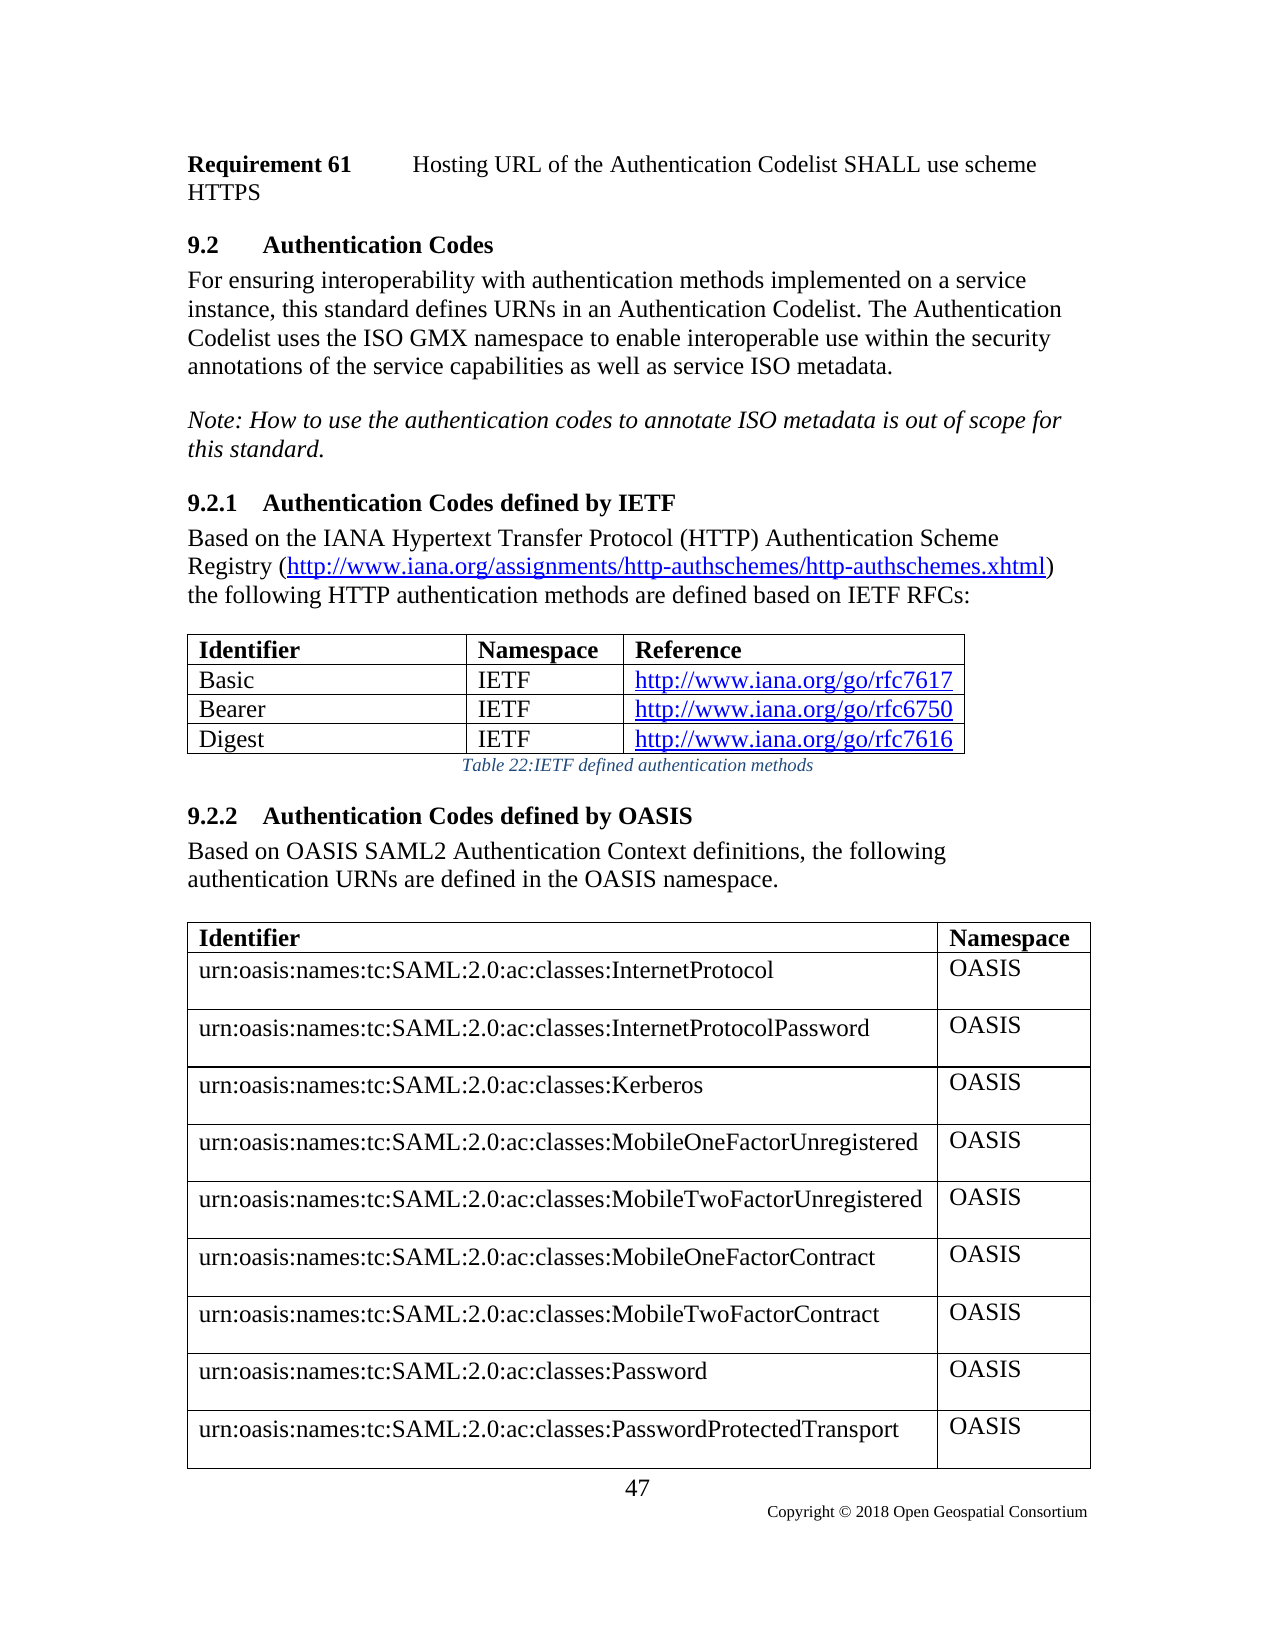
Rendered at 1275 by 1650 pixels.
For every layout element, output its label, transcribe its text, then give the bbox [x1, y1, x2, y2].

table_cell urn:oasis:names:tc:SAML:2.0:ac:classes:InternetProtocolPassword [188, 1010, 937, 1066]
table_cell OASIS [938, 1354, 1090, 1410]
table_cell urn:oasis:names:tc:SAML:2.0:ac:classes:MobileTwoFactorUnregistered [188, 1182, 937, 1238]
table_cell OASIS [938, 1182, 1090, 1238]
text Note: How to use the authentication codes to annotate ISO metadata is out of scope for this standard. [187, 405, 1087, 463]
table_header Identifier [188, 635, 466, 664]
table_cell urn:oasis:names:tc:SAML:2.0:ac:classes:MobileOneFactorContract [188, 1239, 937, 1296]
table_header Namespace [938, 923, 1090, 952]
subtitle Authentication Codes defined by IETF [187, 488, 1087, 516]
table_cell OASIS [938, 1239, 1090, 1296]
table_cell http://www.iana.org/go/rfc7617 [624, 665, 964, 693]
table_header Namespace [467, 635, 623, 664]
text Hosting URL of the Authentication Codelist SHALL use scheme HTTPS [187, 150, 1087, 205]
table_cell Basic [188, 665, 466, 693]
table_cell urn:oasis:names:tc:SAML:2.0:ac:classes:MobileTwoFactorContract [188, 1297, 937, 1353]
table_cell OASIS [938, 1068, 1090, 1124]
table_cell OASIS [938, 1010, 1090, 1066]
table_cell Digest [188, 724, 466, 753]
table_cell Bearer [188, 695, 466, 723]
text For ensuring interoperability with authentication methods implemented on a service instance, this standard defines URNs in an Authentication Codelist. The Authentication Codelist uses the ISO GMX namespace to enable interoperable use within the security annotations of the service capabilities as well as service ISO metadata. [187, 265, 1087, 380]
table_cell urn:oasis:names:tc:SAML:2.0:ac:classes:MobileOneFactorUnregistered [188, 1125, 937, 1181]
table_header Identifier [188, 923, 937, 952]
table_cell OASIS [938, 1411, 1090, 1467]
text Based on OASIS SAML2 Authentication Context definitions, the following authentication URNs are defined in the OASIS namespace. [187, 836, 1087, 893]
table_cell http://www.iana.org/go/rfc6750 [624, 695, 964, 723]
table_cell urn:oasis:names:tc:SAML:2.0:ac:classes:Password [188, 1354, 937, 1410]
table_cell OASIS [938, 1125, 1090, 1181]
table_cell IETF [467, 724, 623, 753]
table_cell OASIS [938, 1297, 1090, 1353]
text Based on the IANA Hypertext Transfer Protocol (HTTP) Authentication Scheme Registry (http://www.iana.org/assignments/http-authschemes/http-authschemes.xhtml) the following HTTP authentication methods are defined based on IETF RFCs: [187, 523, 1087, 609]
table_cell IETF [467, 665, 623, 693]
table_cell OASIS [938, 953, 1090, 1009]
table_cell urn:oasis:names:tc:SAML:2.0:ac:classes:InternetProtocol [188, 953, 937, 1009]
table_cell urn:oasis:names:tc:SAML:2.0:ac:classes:Kerberos [188, 1068, 937, 1124]
table_header Reference [624, 635, 964, 664]
table_cell http://www.iana.org/go/rfc7616 [624, 724, 964, 753]
table_cell urn:oasis:names:tc:SAML:2.0:ac:classes:PasswordProtectedTransport [188, 1411, 937, 1467]
subtitle Authentication Codes [187, 230, 1087, 259]
table_cell IETF [467, 695, 623, 723]
subtitle Authentication Codes defined by OASIS [187, 801, 1087, 829]
